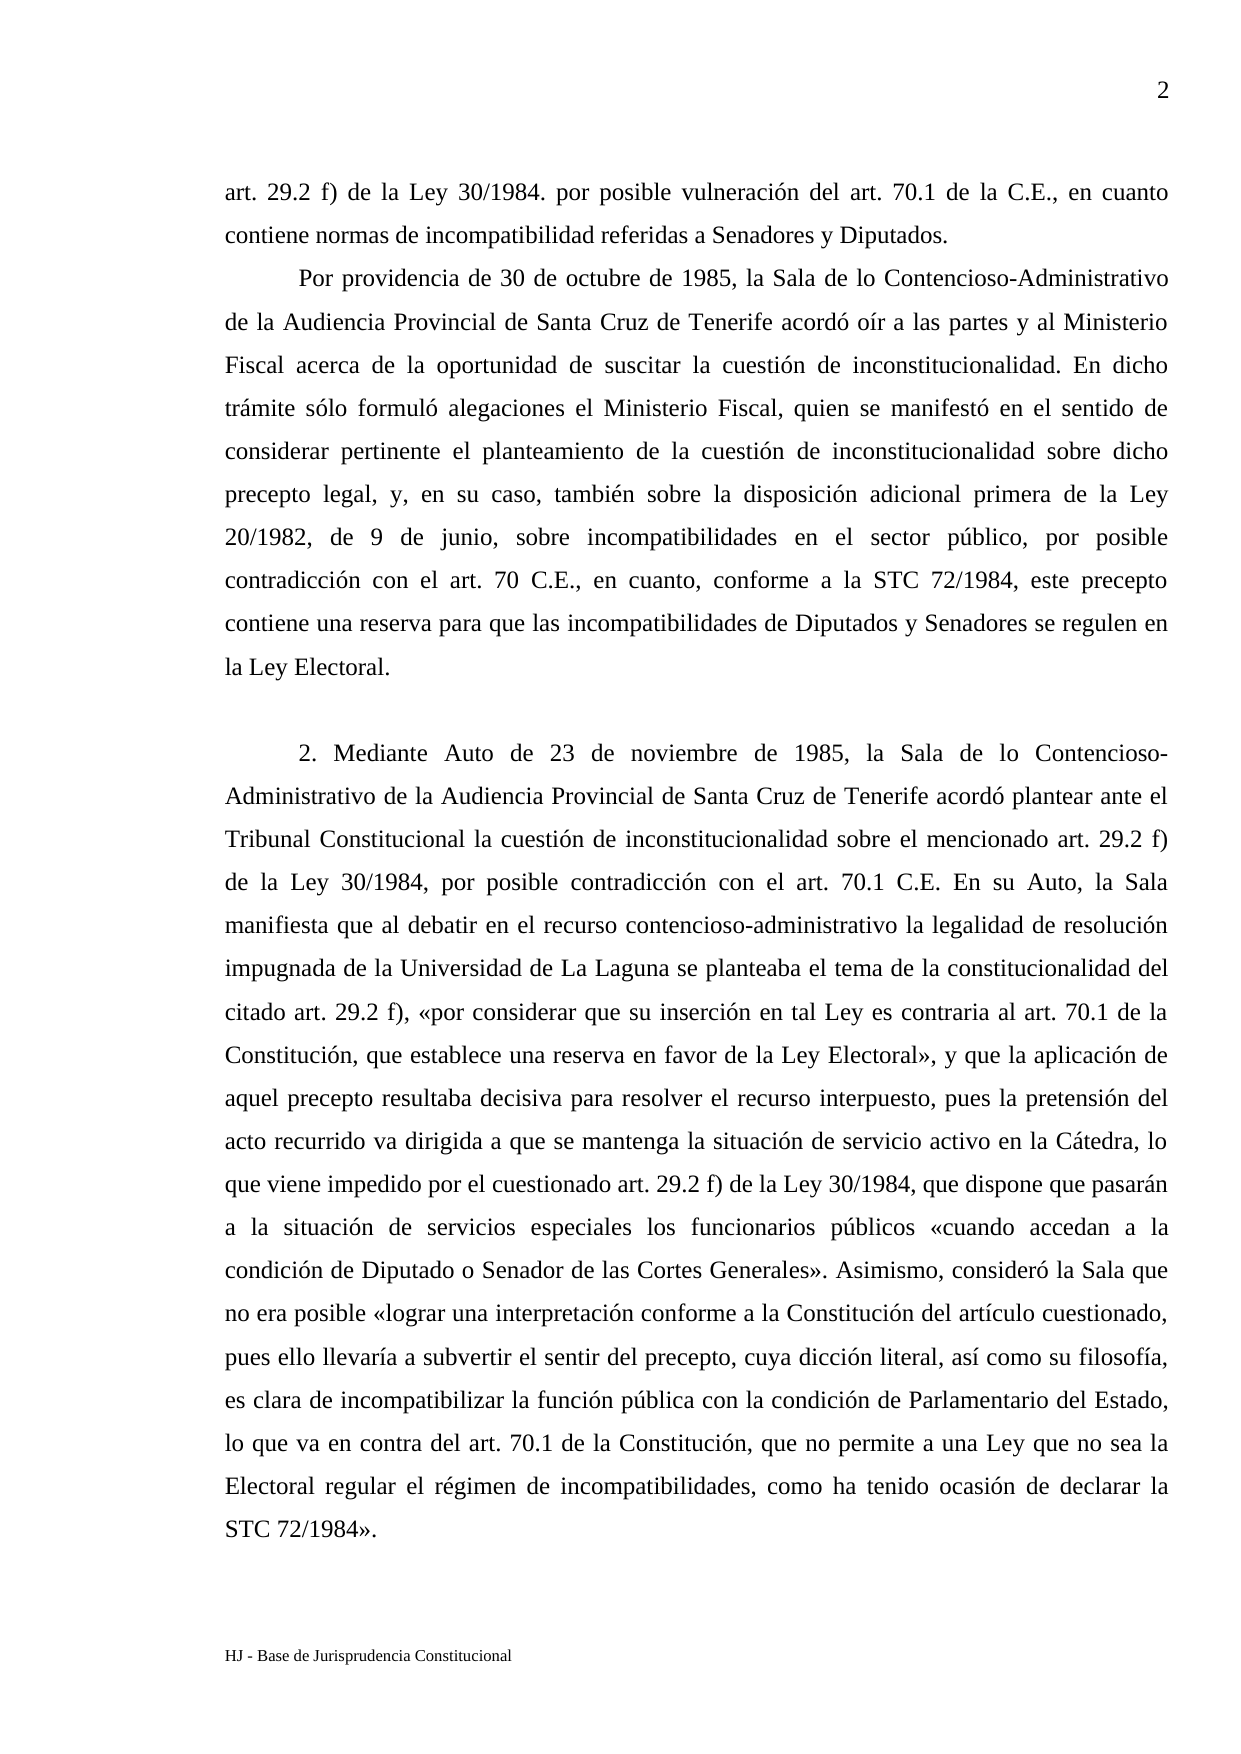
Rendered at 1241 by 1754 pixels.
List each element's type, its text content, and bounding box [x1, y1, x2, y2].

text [224, 177, 1169, 249]
text 2. Mediante Auto de 23 de noviembre de 1985, la Sala de lo Contencioso- Administrativo de la Audiencia Provincial de Santa Cruz de Tenerife acordó plantear ante el Tribunal Constitucional la cuestión de inconstitucionalidad sobre el mencionado art. 29.2 f) de la Ley 30/1984, por posible contradicción con el art. 70.1 C.E. En su Auto, la Sala manifiesta que al debatir en el recurso contencioso-administrativo la legalidad de resolución impugnada de la Universidad de La Laguna se planteaba el tema de la constitucionalidad del citado art. 29.2 f), «por considerar que su inserción en tal Ley es contraria al art. 70.1 de la Constitución, que establece una reserva en favor de la Ley Electoral», y que la aplicación de aquel precepto resultaba decisiva para resolver el recurso interpuesto, pues la pretensión del acto recurrido va dirigida a que se mantenga la situación de servicio activo en la Cátedra, lo que viene impedido por el cuestionado art. 29.2 f) de la Ley 30/1984, que dispone que pasarán a la situación de servicios especiales los funcionarios públicos «cuando accedan a la condición de Diputado o Senador de las Cortes Generales». Asimismo, consideró la Sala que no era posible «lograr una interpretación conforme a la Constitución del artículo cuestionado, pues ello llevaría a subvertir el sentir del precepto, cuya dicción literal, así como su filosofía, es clara de incompatibilizar la función pública con la condición de Parlamentario del Estado, lo que va en contra del art. 70.1 de la Constitución, que no permite a una Ley que no sea la Electoral regular el régimen de incompatibilidades, como ha tenido ocasión de declarar la STC 72/1984». [224, 738, 1169, 1543]
text Por providencia de 30 de octubre de 1985, la Sala de lo Contencioso-Administrativo de la Audiencia Provincial de Santa Cruz de Tenerife acordó oír a las partes y al Ministerio Fiscal acerca de la oportunidad de suscitar la cuestión de inconstitucionalidad. En dicho trámite sólo formuló alegaciones el Ministerio Fiscal, quien se manifestó en el sentido de considerar pertinente el planteamiento de la cuestión de inconstitucionalidad sobre dicho precepto legal, y, en su caso, también sobre la disposición adicional primera de la Ley 20/1982, de 9 de junio, sobre incompatibilidades en el sector público, por posible contradicción con el art. 70 C.E., en cuanto, conforme a la STC 72/1984, este precepto contiene una reserva para que las incompatibilidades de Diputados y Senadores se regulen en la Ley Electoral. [224, 263, 1169, 680]
